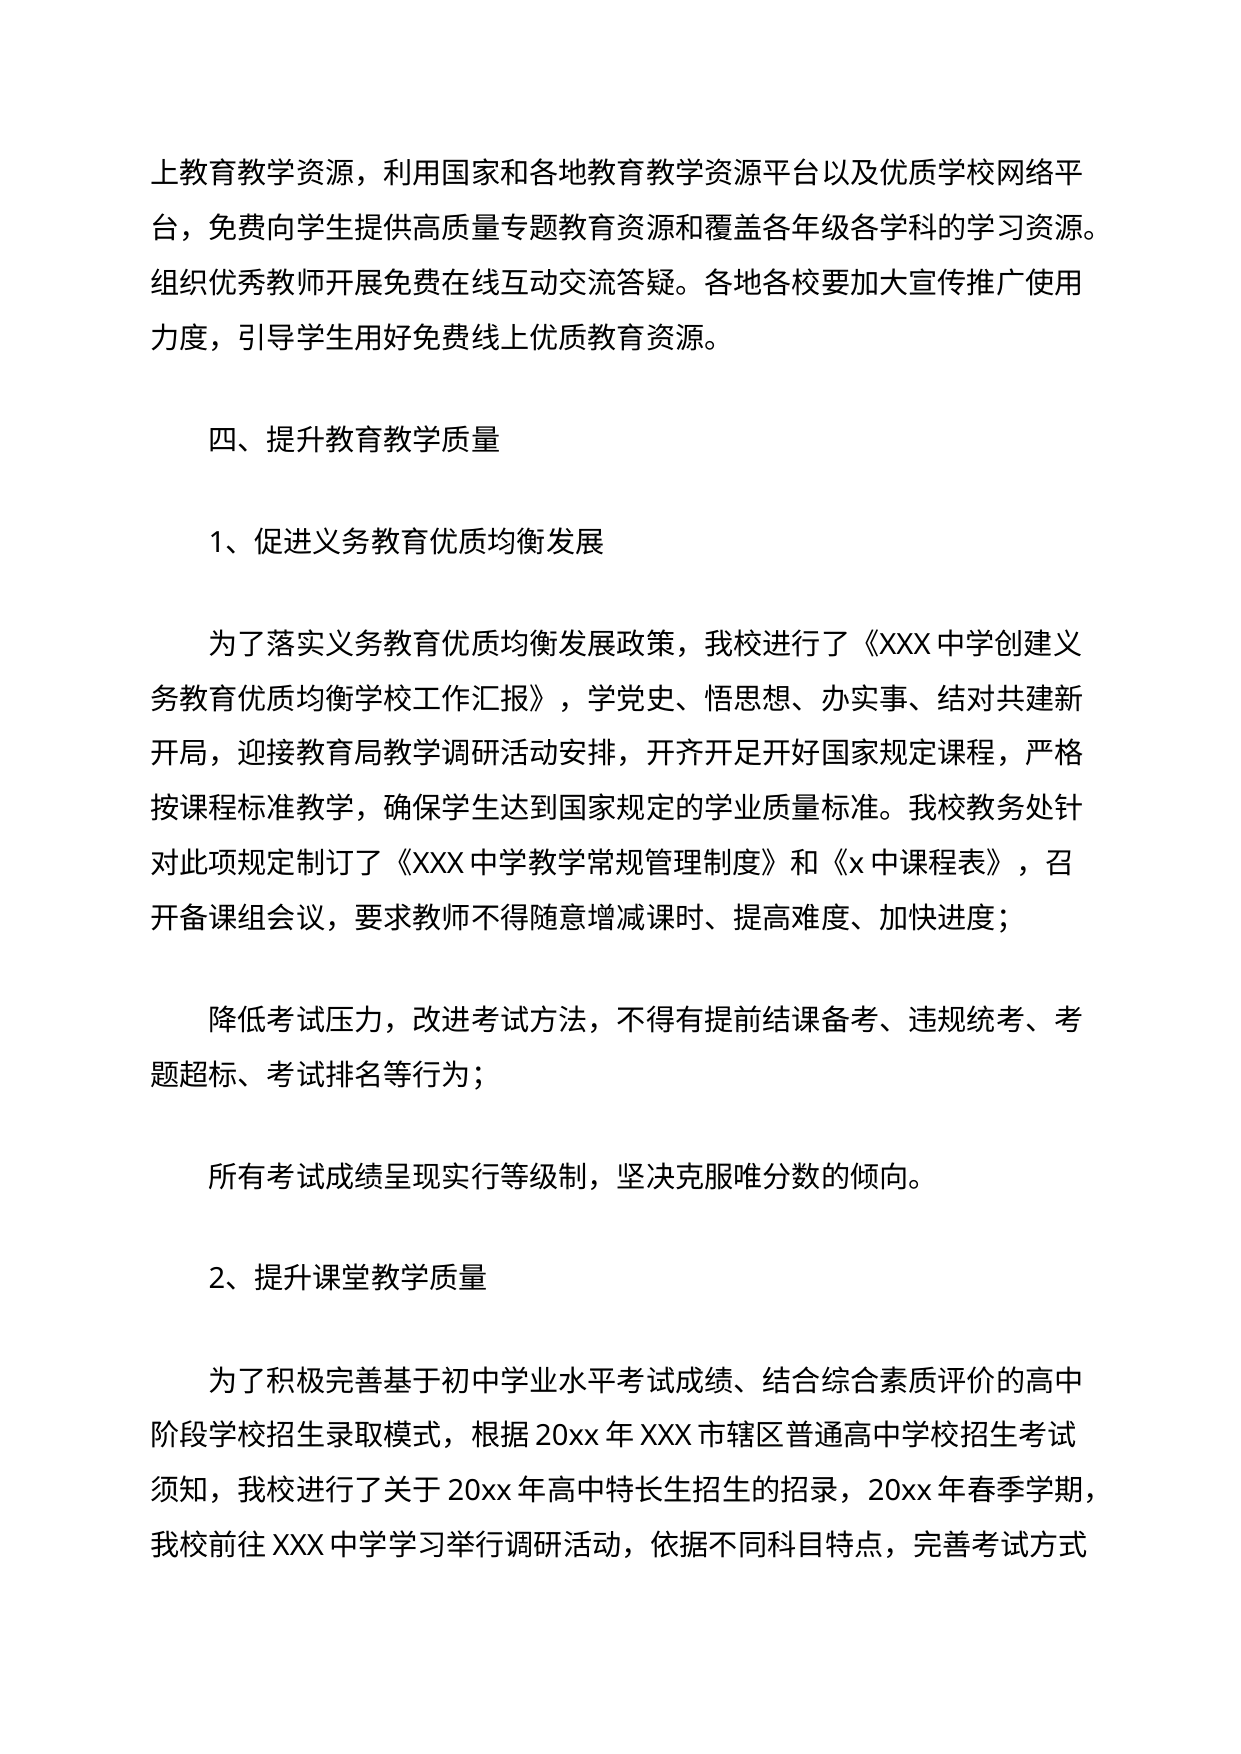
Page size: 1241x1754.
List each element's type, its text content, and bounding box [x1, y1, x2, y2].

text 为了落实义务教育优质均衡发展政策，我校进行了《XXX中学创建义务教育优质均衡学校工作汇报》，学党史、悟思想、办实事、结对共建新开局，迎接教育局教学调研活动安排，开齐开足开好国家规定课程，严格按课程标准教学，确保学生达到国家规定的学业质量标准。我校教务处针对此项规定制订了《XXX中学教学常规管理制度》和《x中课程表》，召开备课组会议，要求教师不得随意增减课时、提高难度、加快进度； [150, 620, 1090, 937]
text 四、提升教育教学质量 [150, 416, 1090, 459]
text 1、促进义务教育优质均衡发展 [150, 518, 1090, 561]
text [150, 150, 1090, 357]
text 2、提升课堂教学质量 [150, 1255, 1090, 1297]
text 所有考试成绩呈现实行等级制，坚决克服唯分数的倾向。 [150, 1153, 1090, 1196]
text 降低考试压力，改进考试方法，不得有提前结课备考、违规统考、考题超标、考试排名等行为； [150, 997, 1090, 1094]
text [150, 1357, 1090, 1564]
